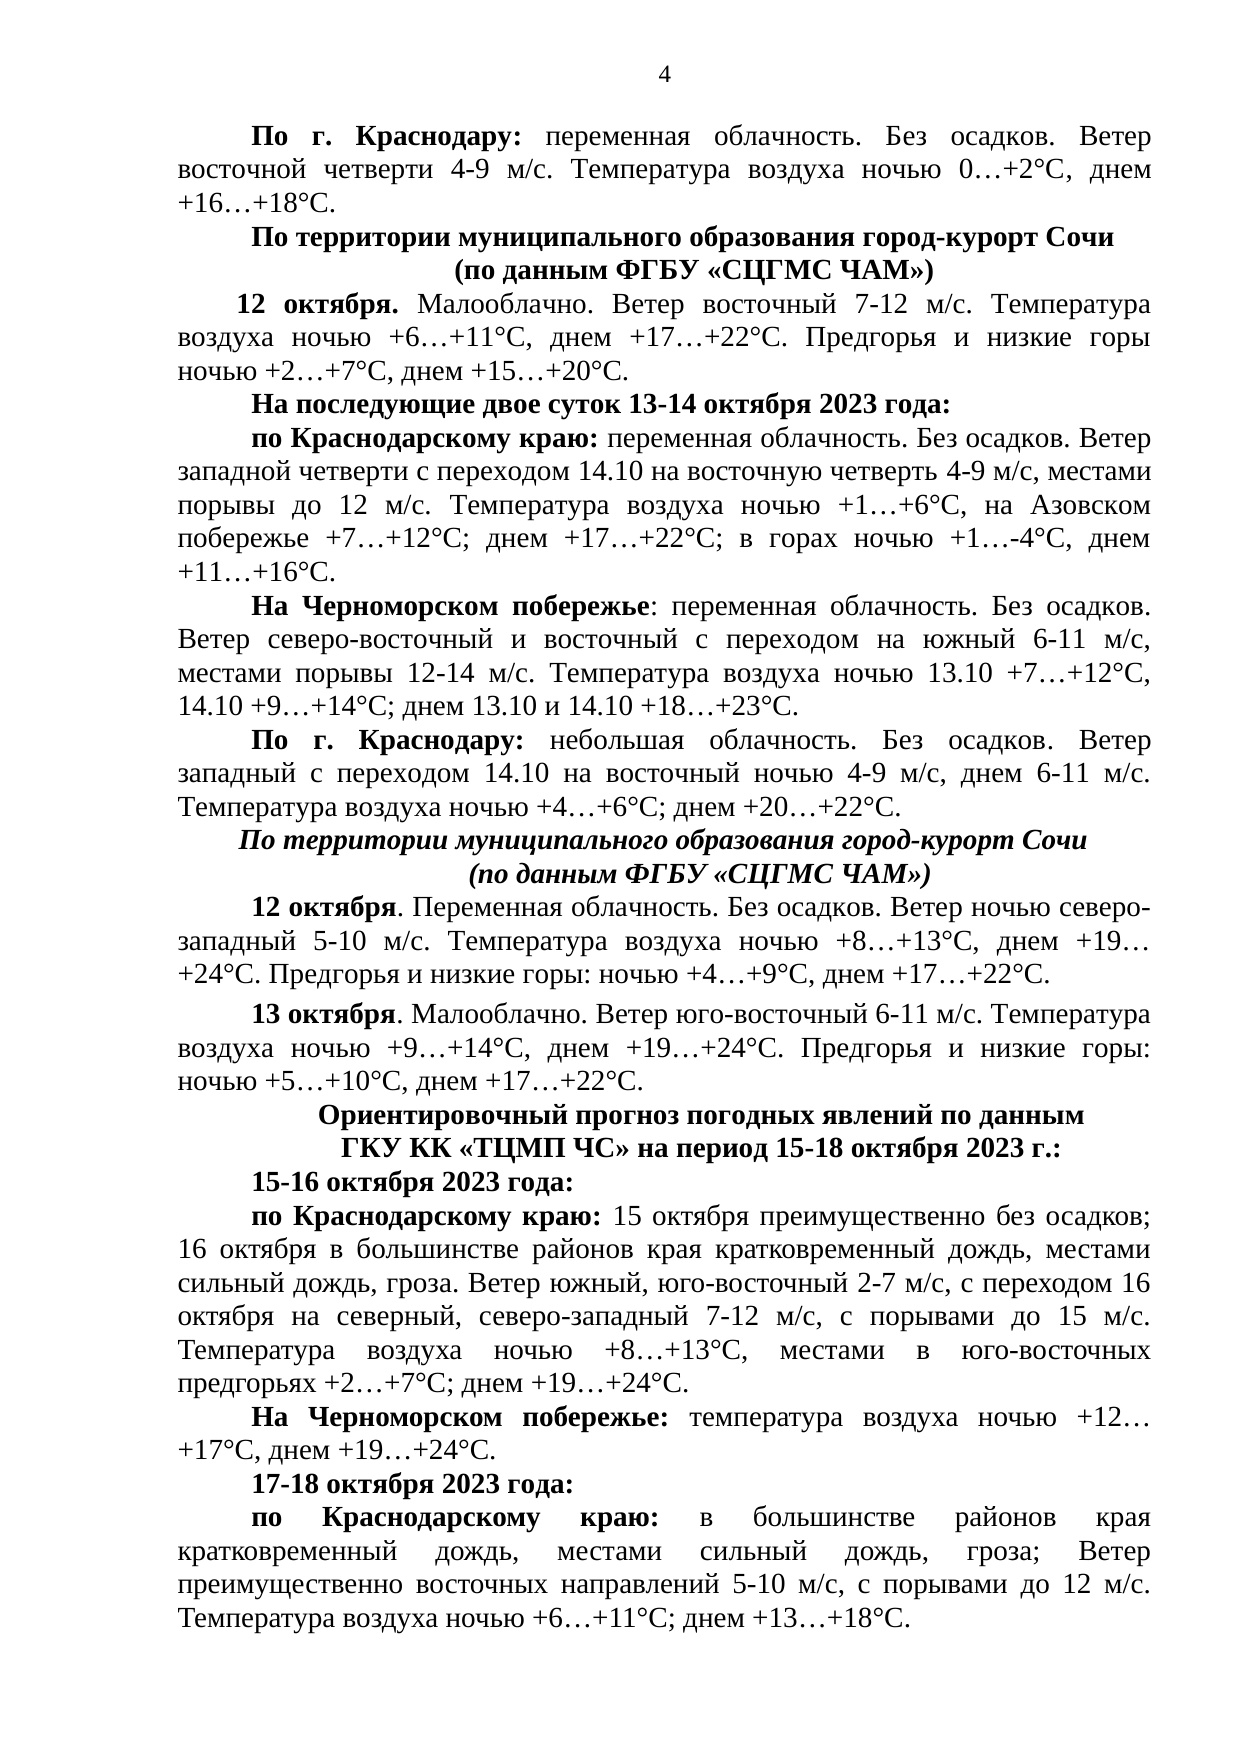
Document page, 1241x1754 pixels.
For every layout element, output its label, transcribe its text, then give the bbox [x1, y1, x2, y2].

text По территории муниципального образования город-курорт Сочи [177, 822, 1152, 856]
text По г. Краснодару: небольшая облачность. Без осадков. Ветер западный с переходом 14.10 на восточный ночью 4-9 м/с, днем 6-11 м/с. Температура воздуха ночью +4…+6°С; днем +20…+22°С. [177, 722, 1152, 822]
subtitle 12 октября. Переменная облачность. Без осадков. Ветер ночью северо-западный 5-10 м/с. Температура воздуха ночью +8…+13°С, днем +19…+24°С. Предгорья и низкие горы: ночью +4…+9°С, днем +17…+22°С. [177, 889, 1152, 990]
text По г. Краснодару: переменная облачность. Без осадков. Ветер восточной четверти 4-9 м/с. Температура воздуха ночью 0…+2°С, днем +16…+18°С. [177, 118, 1152, 219]
text 12 октября. Малооблачно. Ветер восточный 7-12 м/с. Температура воздуха ночью +6…+11°С, днем +17…+22°С. Предгорья и низкие горы ночью +2…+7°С, днем +15…+20°С. [177, 286, 1152, 386]
text 13 октября. Малооблачно. Ветер юго-восточный 6-11 м/с. Температура воздуха ночью +9…+14°С, днем +19…+24°С. Предгорья и низкие горы: ночью +5…+10°С, днем +17…+22°С. [177, 996, 1152, 1097]
text 15-16 октября 2023 года: [177, 1164, 1152, 1198]
text (по данным ФГБУ «СЦГМС ЧАМ») [177, 856, 1152, 889]
text (по данным ФГБУ «СЦГМС ЧАМ») [177, 252, 1152, 286]
text по Краснодарскому краю: переменная облачность. Без осадков. Ветер западной четверти с переходом 14.10 на восточную четверть 4-9 м/с, местами порывы до 12 м/с. Температура воздуха ночью +1…+6°С, на Азовском побережье +7…+12°С; днем +17…+22°С; в горах ночью +1…-4°С, днем +11…+16°С. [177, 420, 1152, 588]
text по Краснодарскому краю: 15 октября преимущественно без осадков; 16 октября в большинстве районов края кратковременный дождь, местами сильный дождь, гроза. Ветер южный, юго-восточный 2-7 м/с, с переходом 16 октября на северный, северо-западный 7-12 м/с, с порывами до 15 м/с. Температура воздуха ночью +8…+13°С, местами в юго-восточных предгорьях +2…+7°С; днем +19…+24°С. [177, 1198, 1152, 1399]
text по Краснодарскому краю: в большинстве районов края кратковременный дождь, местами сильный дождь, гроза; Ветер преимущественно восточных направлений 5-10 м/с, с порывами до 12 м/с. Температура воздуха ночью +6…+11°С; днем +13…+18°С. [177, 1499, 1152, 1634]
text Ориентировочный прогноз погодных явлений по данным [177, 1097, 1152, 1131]
text ГКУ КК «ТЦМП ЧС» на период 15-18 октября 2023 г.: [177, 1131, 1152, 1164]
text По территории муниципального образования город-курорт Сочи [177, 219, 1152, 252]
text На Черноморском побережье: температура воздуха ночью +12…+17°С, днем +19…+24°С. [177, 1399, 1152, 1466]
text На Черноморском побережье: переменная облачность. Без осадков. Ветер северо-восточный и восточный с переходом на южный 6-11 м/с, местами порывы 12-14 м/с. Температура воздуха ночью 13.10 +7…+12°С, 14.10 +9…+14°С; днем 13.10 и 14.10 +18…+23°С. [177, 588, 1152, 722]
text 17-18 октября 2023 года: [177, 1466, 1152, 1499]
text На последующие двое суток 13-14 октября 2023 года: [177, 386, 1152, 420]
